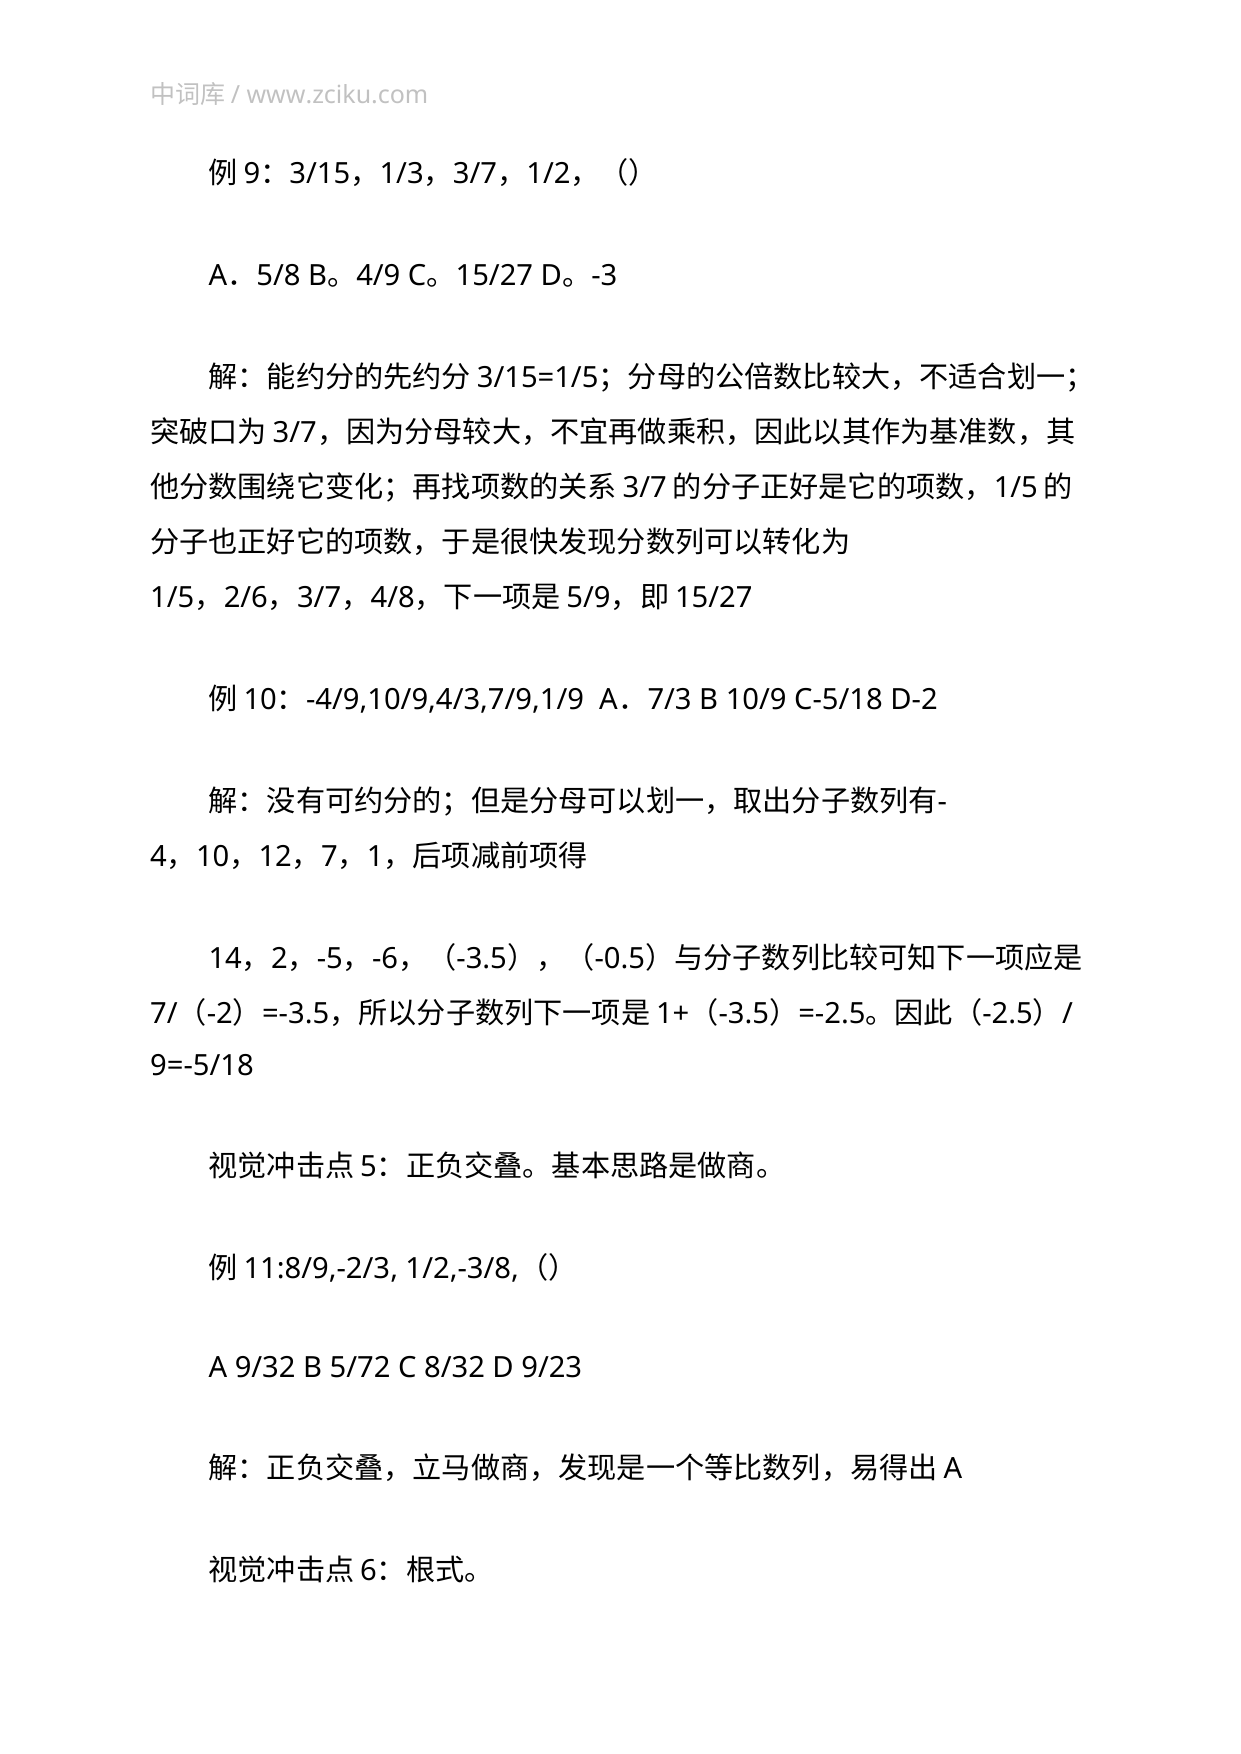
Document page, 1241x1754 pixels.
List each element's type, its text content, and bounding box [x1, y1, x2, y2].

text 解：正负交叠，立马做商，发现是一个等比数列，易得出A [150, 1445, 1090, 1487]
text 例10：-4/9,10/9,4/3,7/9,1/9 A．7/3 B 10/9 C-5/18 D-2 [150, 676, 1090, 718]
text 解：能约分的先约分3/15=1/5；分母的公倍数比较大，不适合划一；突破口为3/7，因为分母较大，不宜再做乘积，因此以其作为基准数，其他分数围绕它变化；再找项数的关系3/7的分子正好是它的项数，1/5的分子也正好它的项数，于是很快发现分数列可以转化为1/5，2/6，3/7，4/8，下一项是5/9，即15/27 [150, 354, 1090, 616]
text A．5/8 B。4/9 C。15/27 D。-3 [150, 252, 1090, 294]
text 视觉冲击点5：正负交叠。基本思路是做商。 [150, 1142, 1090, 1185]
text 视觉冲击点6：根式。 [150, 1547, 1090, 1589]
text 解：没有可约分的；但是分母可以划一，取出分子数列有-4，10，12，7，1，后项减前项得 [150, 778, 1090, 875]
text A 9/32 B 5/72 C 8/32 D 9/23 [150, 1346, 1090, 1386]
text 例9：3/15，1/3，3/7，1/2，（） [150, 150, 1090, 192]
text 例11:8/9,-2/3, 1/2,-3/8,（） [150, 1244, 1090, 1287]
text 14，2，-5，-6，（-3.5），（-0.5）与分子数列比较可知下一项应是7/（-2）=-3.5，所以分子数列下一项是1+（-3.5）=-2.5。因此（-2.5）/9=-5/18 [150, 935, 1090, 1084]
